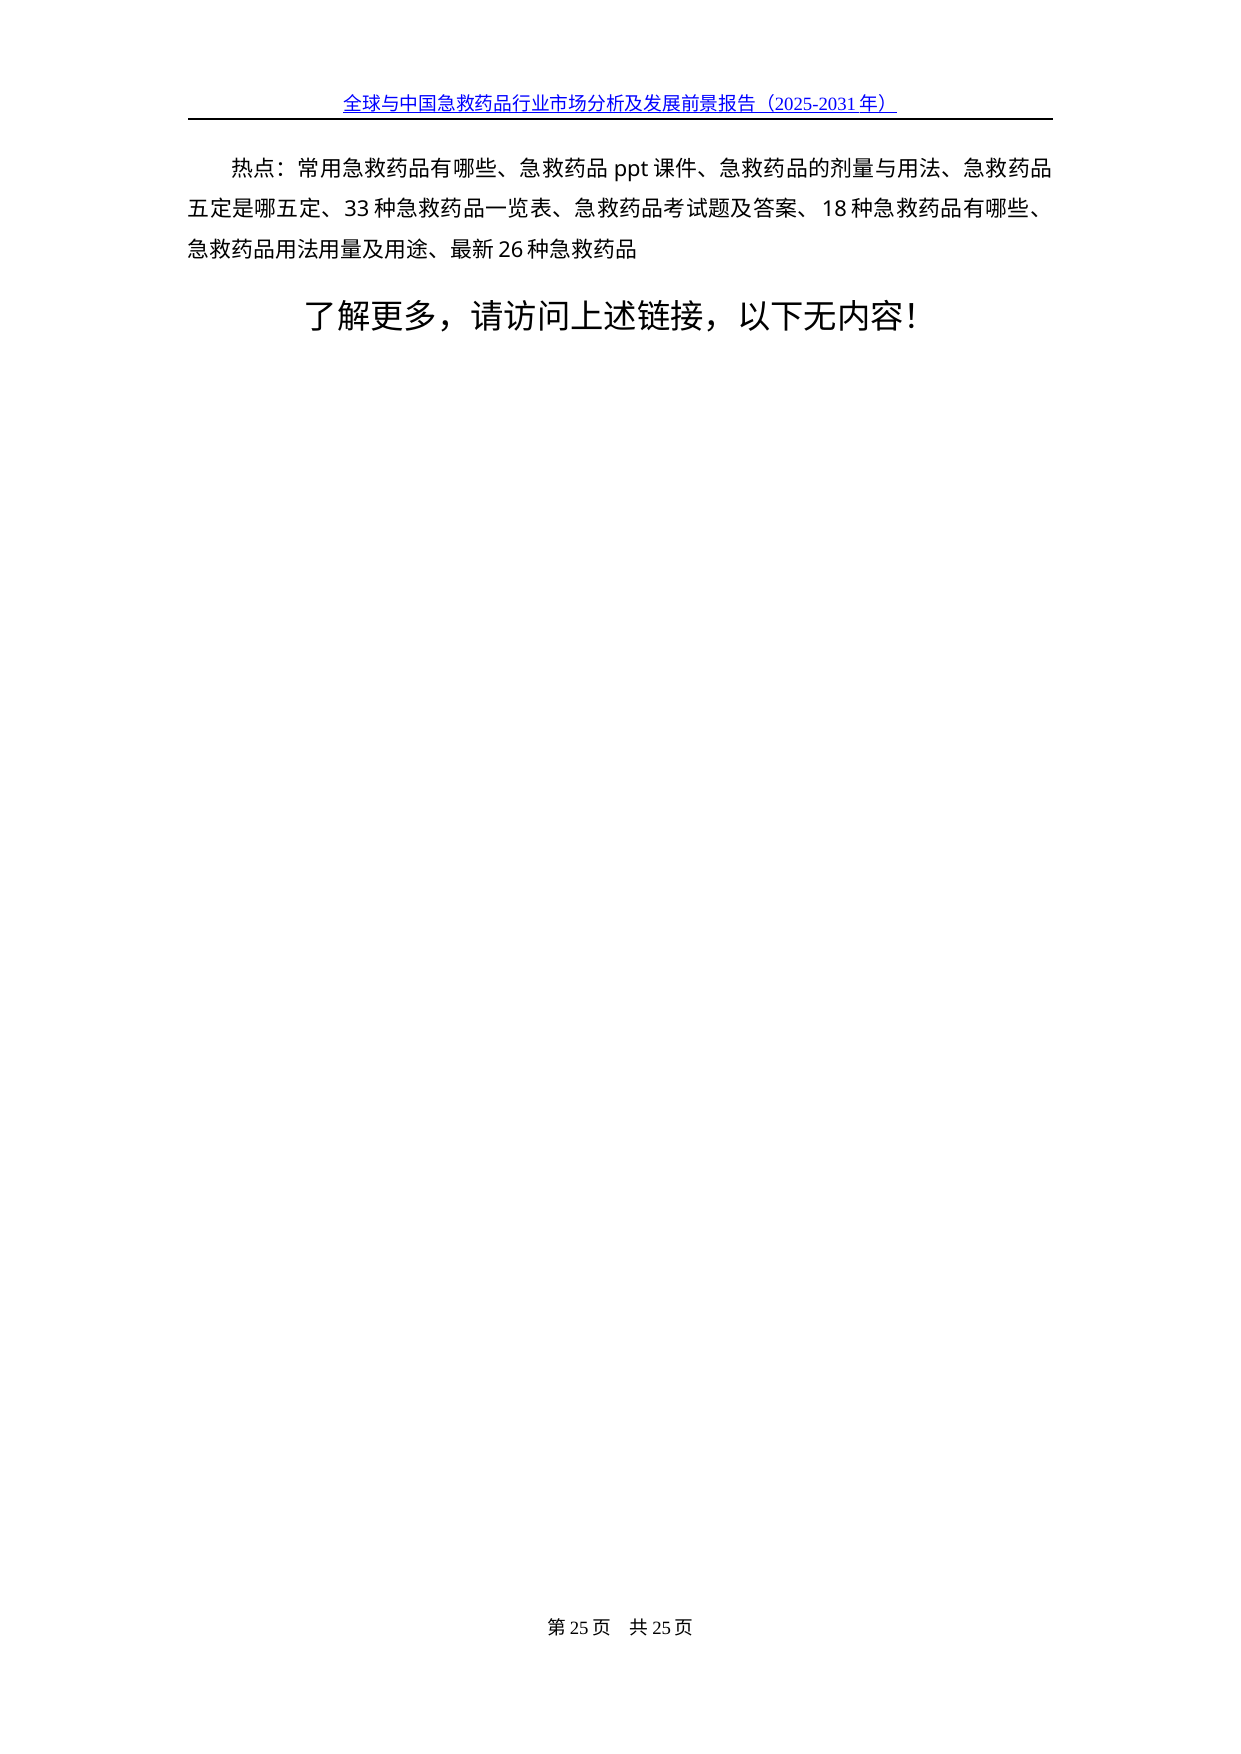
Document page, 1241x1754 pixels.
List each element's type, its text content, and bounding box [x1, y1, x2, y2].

text 热点：常用急救药品有哪些、急救药品ppt课件、急救药品的剂量与用法、急救药品五定是哪五定、33种急救药品一览表、急救药品考试题及答案、18种急救药品有哪些、急救药品用法用量及用途、最新26种急救药品 [187, 150, 1053, 264]
title 了解更多，请访问上述链接，以下无内容！ [187, 282, 1053, 347]
